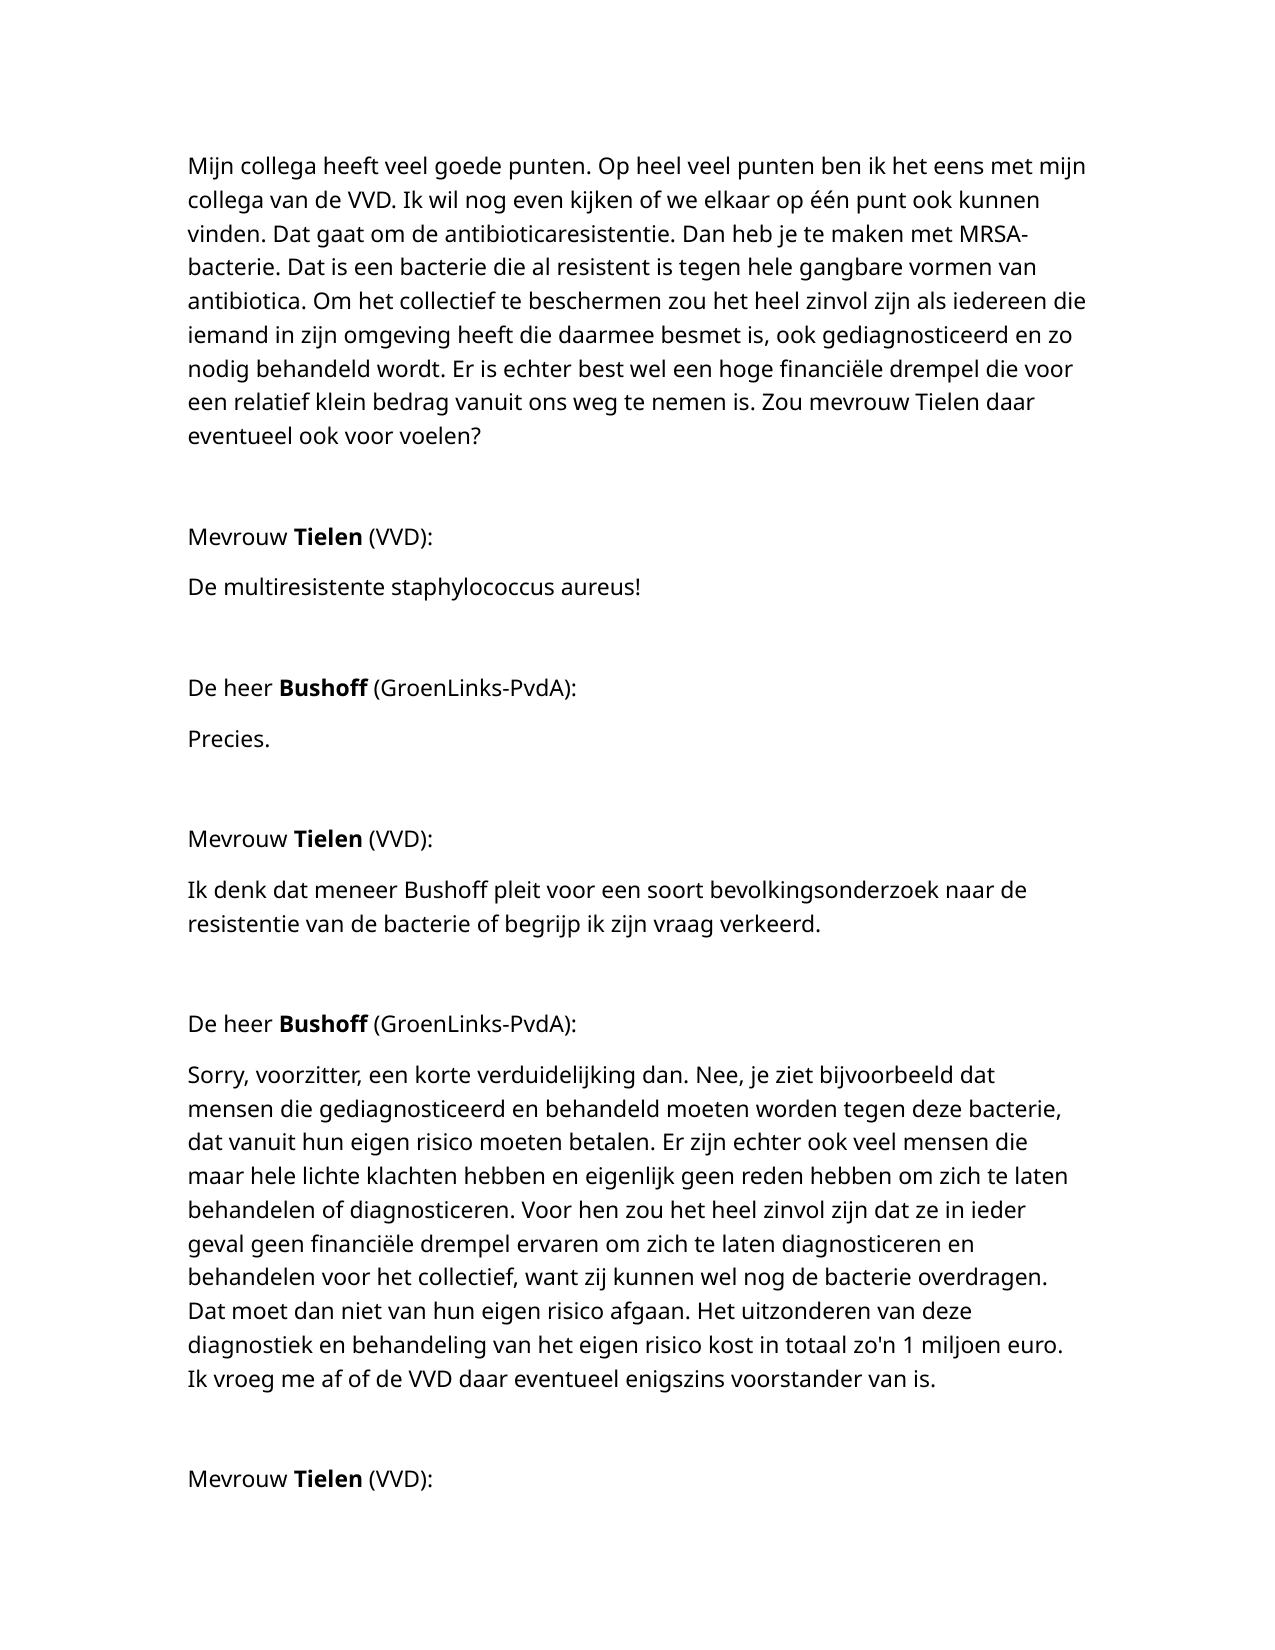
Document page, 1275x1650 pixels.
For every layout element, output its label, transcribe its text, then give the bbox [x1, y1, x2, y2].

text De multiresistente staphylococcus aureus! [187, 571, 1087, 602]
text Sorry, voorzitter, een korte verduidelijking dan. Nee, je ziet bijvoorbeeld dat mensen die gediagnosticeerd en behandeld moeten worden tegen deze bacterie, dat vanuit hun eigen risico moeten betalen. Er zijn echter ook veel mensen die maar hele lichte klachten hebben en eigenlijk geen reden hebben om zich te laten behandelen of diagnosticeren. Voor hen zou het heel zinvol zijn dat ze in ieder geval geen financiële drempel ervaren om zich te laten diagnosticeren en behandelen voor het collectief, want zij kunnen wel nog de bacterie overdragen. Dat moet dan niet van hun eigen risico afgaan. Het uitzonderen van deze diagnostiek en behandeling van het eigen risico kost in totaal zo'n 1 miljoen euro. Ik vroeg me af of de VVD daar eventueel enigszins voorstander van is. [187, 1059, 1087, 1394]
text Mevrouw Tielen (VVD): [187, 1463, 1087, 1494]
text De heer Bushoff (GroenLinks-PvdA): [187, 1008, 1087, 1039]
text Ik denk dat meneer Bushoff pleit voor een soort bevolkingsonderzoek naar de resistentie van de bacterie of begrijp ik zijn vraag verkeerd. [187, 874, 1087, 939]
text De heer Bushoff (GroenLinks-PvdA): [187, 672, 1087, 703]
text Mijn collega heeft veel goede punten. Op heel veel punten ben ik het eens met mijn collega van de VVD. Ik wil nog even kijken of we elkaar op één punt ook kunnen vinden. Dat gaat om de antibioticaresistentie. Dan heb je te maken met MRSA-bacterie. Dat is een bacterie die al resistent is tegen hele gangbare vormen van antibiotica. Om het collectief te beschermen zou het heel zinvol zijn als iedereen die iemand in zijn omgeving heeft die daarmee besmet is, ook gediagnosticeerd en zo nodig behandeld wordt. Er is echter best wel een hoge financiële drempel die voor een relatief klein bedrag vanuit ons weg te nemen is. Zou mevrouw Tielen daar eventueel ook voor voelen? [187, 150, 1087, 451]
text Precies. [187, 722, 1087, 754]
text Mevrouw Tielen (VVD): [187, 521, 1087, 552]
text Mevrouw Tielen (VVD): [187, 823, 1087, 854]
